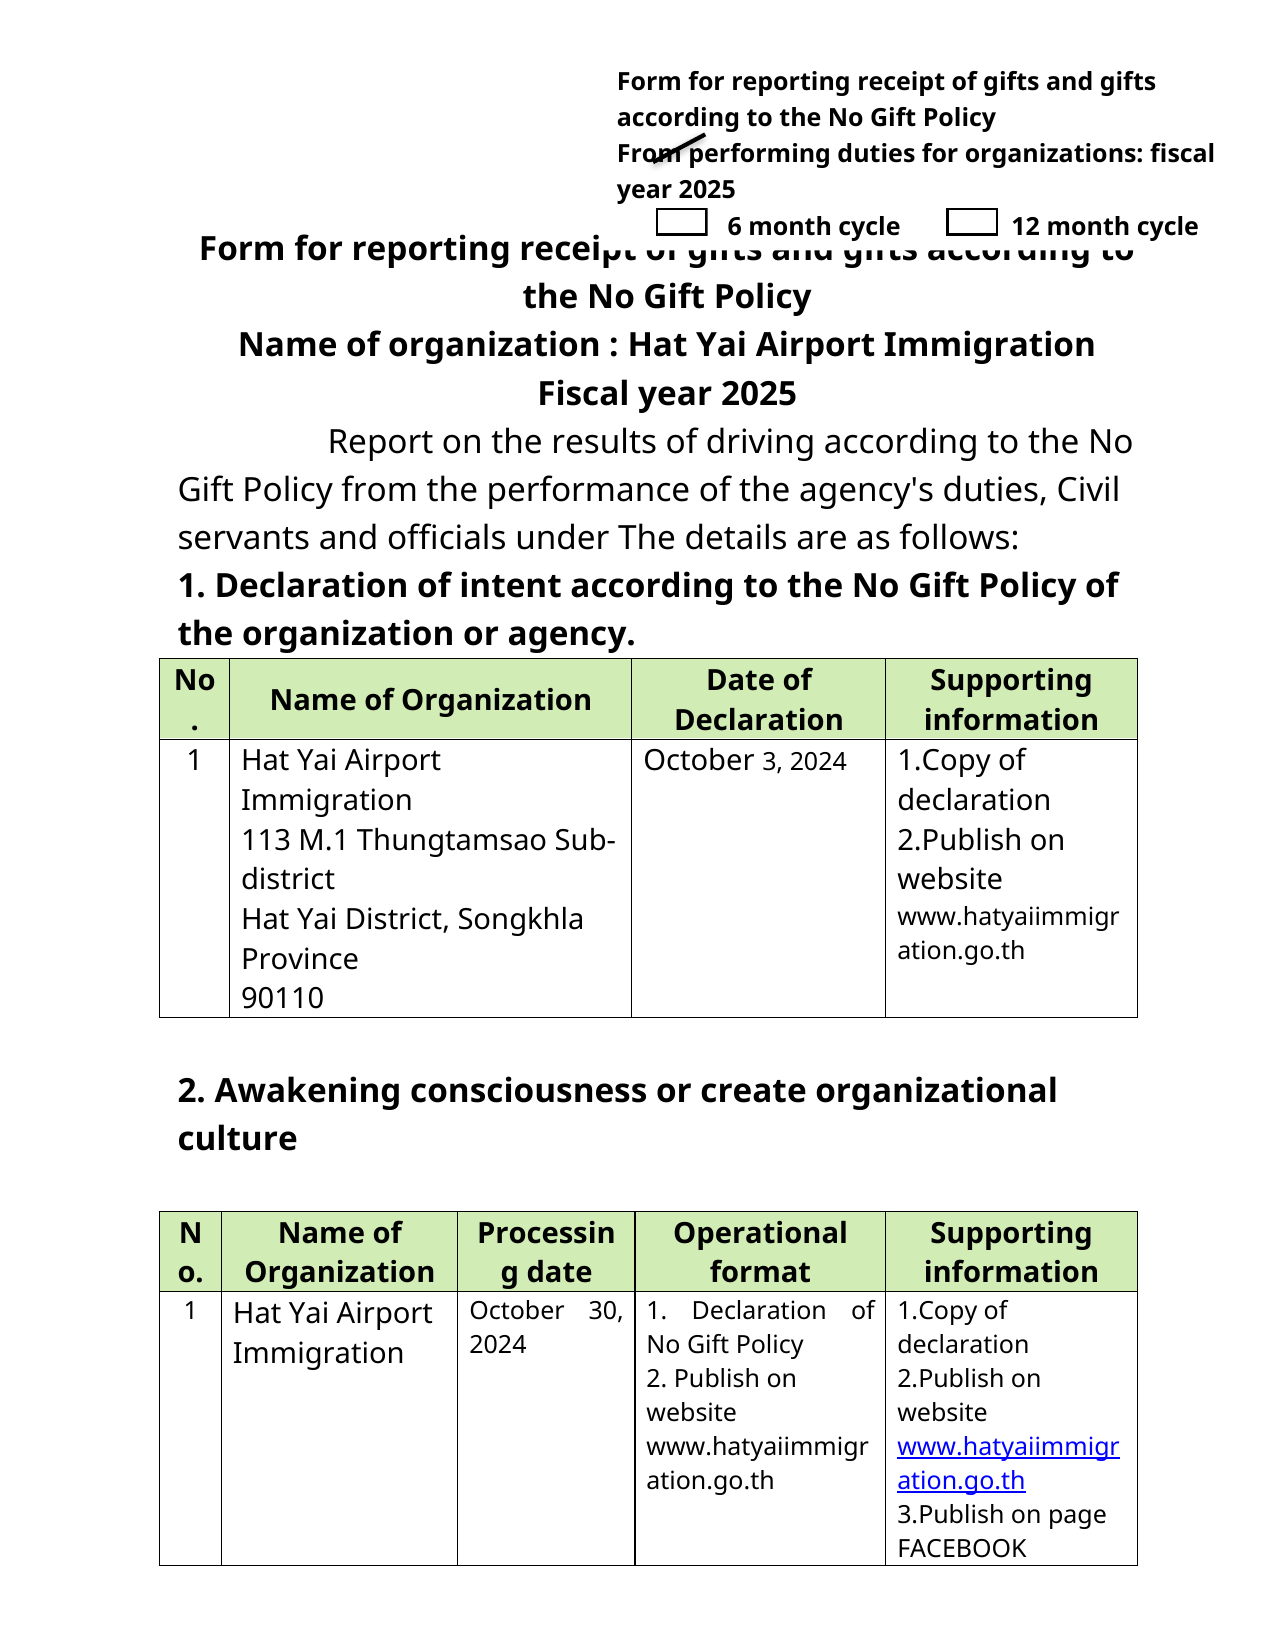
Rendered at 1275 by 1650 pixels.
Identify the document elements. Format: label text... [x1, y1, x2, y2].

text Fiscal year 2025 [177, 369, 1157, 415]
table_cell 1 [160, 740, 229, 1017]
text Name of organization : Hat Yai Airport Immigration [177, 321, 1157, 367]
table_cell October 3, 2024 [632, 740, 885, 1017]
table_cell 1 [160, 1292, 221, 1565]
table_header Supporting information [886, 659, 1137, 738]
table_header Date of Declaration [632, 659, 885, 738]
table_cell Hat Yai Airport Immigration 113 M.1 Thungtamsao Sub-district Hat Yai District, Songkhla Province 90110 [230, 740, 631, 1017]
table_header No. [160, 659, 229, 738]
table_header Operational format [636, 1212, 885, 1291]
text Form for reporting receipt of gifts and gifts according to the No Gift Policy [177, 225, 1157, 318]
text 1. Declaration of intent according to the No Gift Policy of the organization or agency. [177, 562, 1157, 655]
table_cell October 30, 2024 [458, 1292, 634, 1565]
table_cell 1.Copy of declaration 2.Publish on website www.hatyaiimmigration.go.th [886, 740, 1137, 1017]
text 2. Awakening consciousness or create organizational culture [177, 1066, 1157, 1160]
table_cell 1. Declaration of No Gift Policy 2. Publish on website www.hatyaiimmigration.go.th [636, 1292, 885, 1565]
table_header Name of Organization [230, 659, 631, 738]
text Report on the results of driving according to the No Gift Policy from the performance of the agency's duties, Civil servants and officials under The details are as follows: [177, 417, 1157, 559]
table_header No. [160, 1212, 221, 1291]
table_cell 1.Copy of declaration 2.Publish on website www.hatyaiimmigration.go.th 3.Publish on page FACEBOOK [886, 1292, 1137, 1565]
table_cell Hat Yai Airport Immigration [222, 1292, 457, 1565]
table_header Supporting information [886, 1212, 1137, 1291]
table_header Name of Organization [222, 1212, 457, 1291]
table_header Processing date [458, 1212, 634, 1291]
